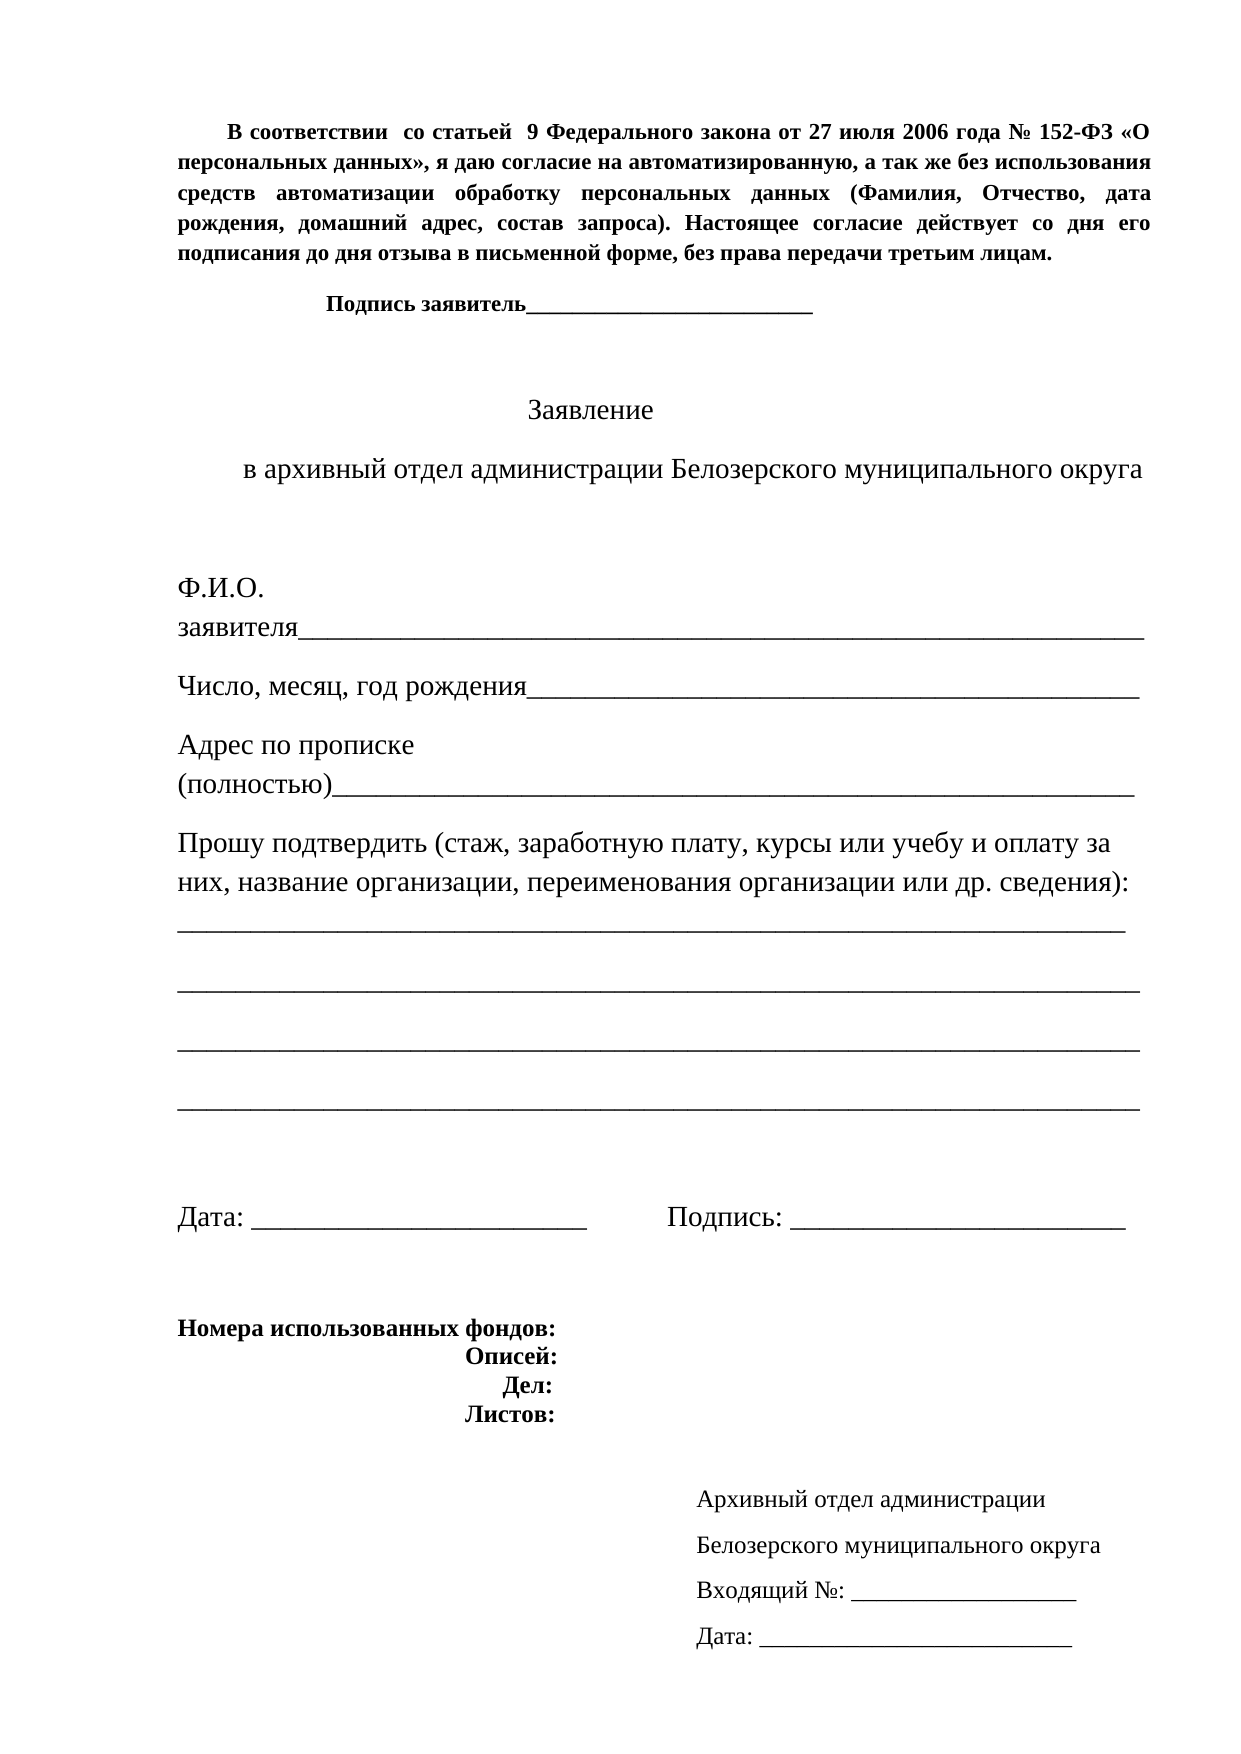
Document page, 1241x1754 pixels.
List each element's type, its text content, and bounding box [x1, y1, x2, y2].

text Дата: _______________________ Подпись: _______________________ [177, 1199, 1152, 1233]
text Номера использованных фондов: [177, 1313, 1152, 1341]
text Ф.И.О. заявителя__________________________________________________________ [177, 570, 1152, 642]
text Заявление [177, 392, 1152, 426]
text Адрес по прописке (полностью)_______________________________________________________ [177, 727, 1152, 799]
text в архивный отдел администрации Белозерского муниципального округа [177, 451, 1152, 485]
text Входящий №: __________________ [177, 1575, 1152, 1604]
text Подпись заявитель_________________________ [177, 290, 1152, 316]
text Дел: [177, 1370, 1152, 1399]
text __________________________________________________________________ [177, 1081, 1152, 1114]
text __________________________________________________________________ [177, 962, 1152, 995]
text Дата: _________________________ [177, 1621, 1152, 1650]
text В соответствии со статьей 9 Федерального закона от 27 июля 2006 года № 152-ФЗ «О персональных данных», я даю согласие на автоматизированную, а так же без использования средств автоматизации обработку персональных данных (Фамилия, Отчество, дата рождения, домашний адрес, состав запроса). Настоящее согласие действует со дня его подписания до дня отзыва в письменной форме, без права передачи третьим лицам. [177, 118, 1152, 265]
text Прошу подтвердить (стаж, заработную плату, курсы или учебу и оплату за них, название организации, переименования организации или др. сведения): _________________________________________________________________ [177, 825, 1152, 936]
text Архивный отдел администрации [177, 1484, 1152, 1513]
text Белозерского муниципального округа [177, 1530, 1152, 1559]
text Число, месяц, год рождения__________________________________________ [177, 668, 1152, 702]
text __________________________________________________________________ [177, 1021, 1152, 1055]
text Описей: [177, 1341, 1152, 1370]
text Листов: [177, 1399, 1152, 1428]
